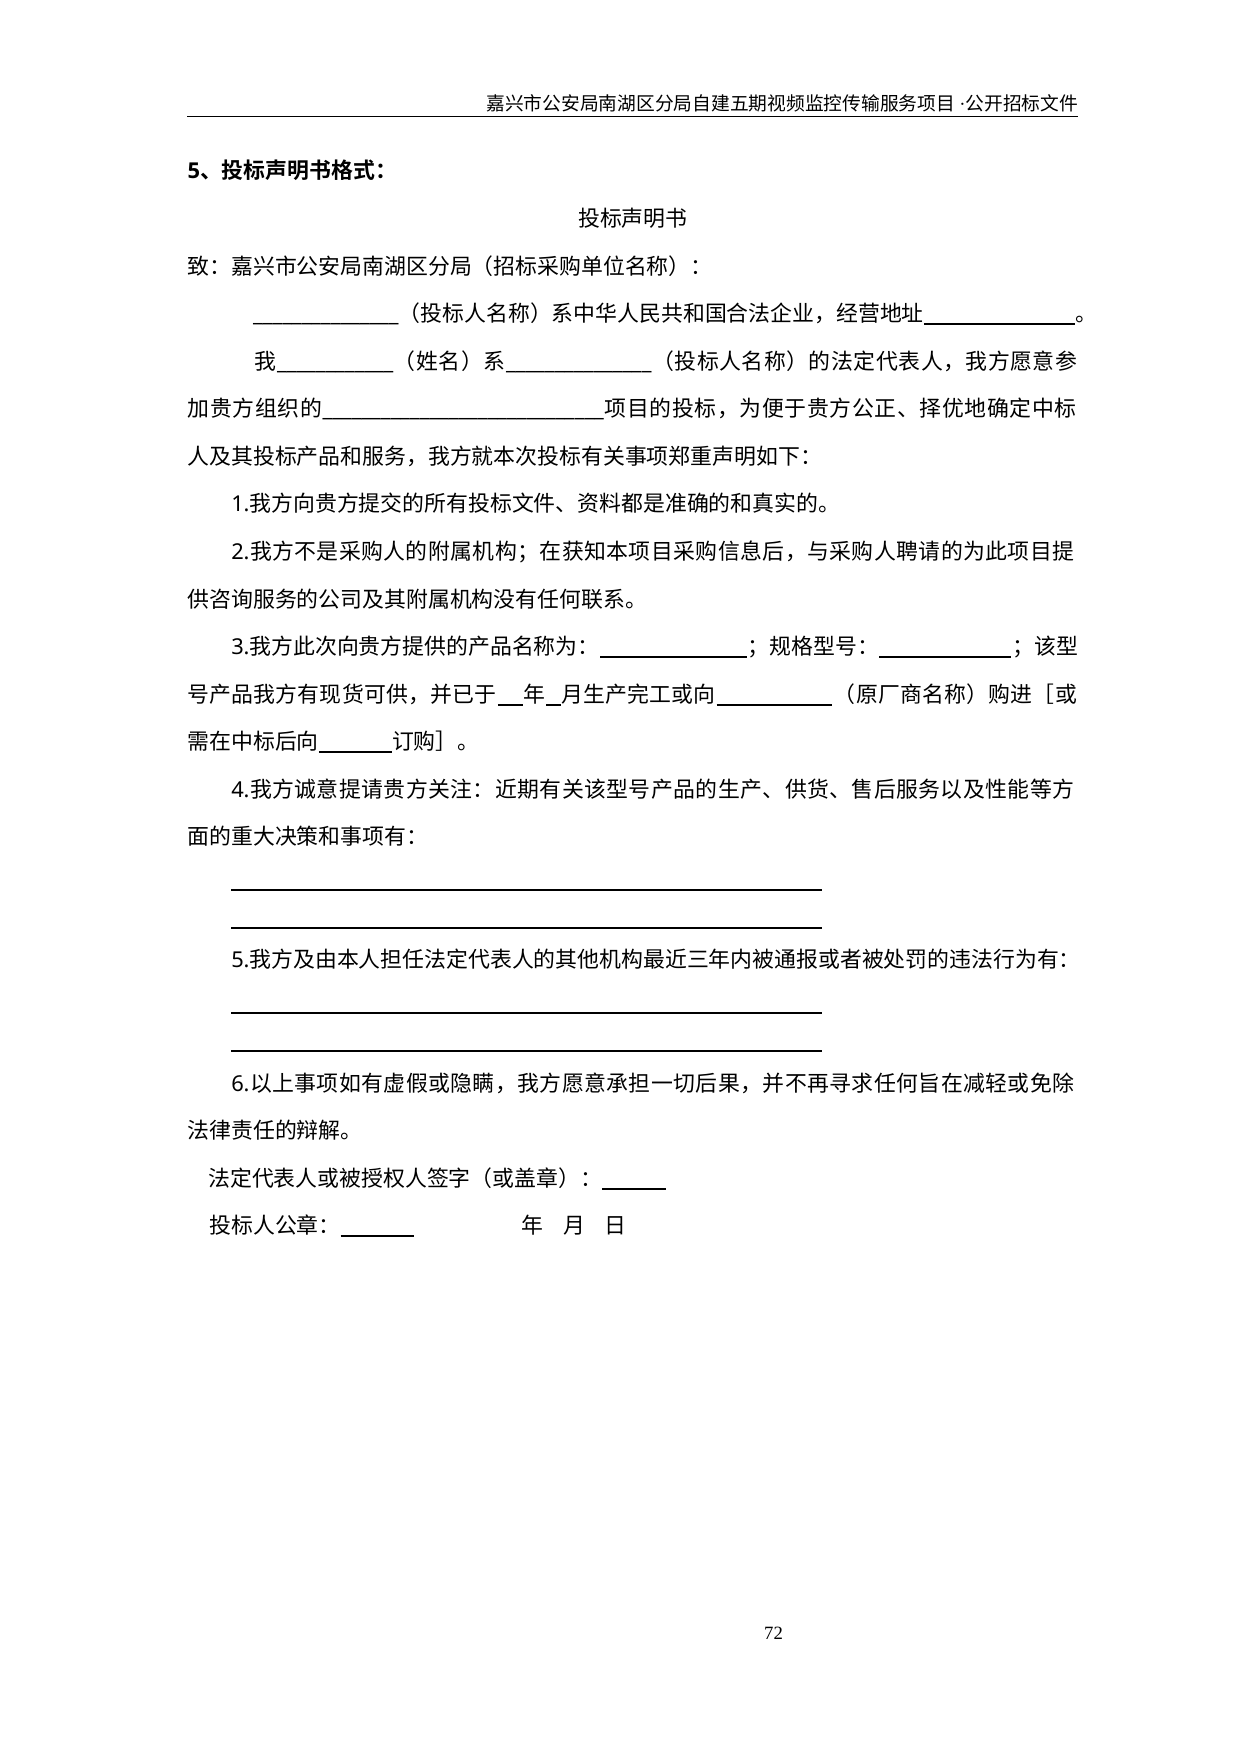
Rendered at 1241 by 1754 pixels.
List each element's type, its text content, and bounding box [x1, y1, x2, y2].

text 1.我方向贵方提交的所有投标文件、资料都是准确的和真实的。 [187, 486, 1078, 518]
text 投标声明书 [187, 201, 1078, 233]
text 法定代表人或被授权人签字（或盖章）： [187, 1161, 1078, 1192]
text _______________（投标人名称）系中华人民共和国合法企业，经营地址 。 [187, 296, 1078, 328]
text 5.我方及由本人担任法定代表人的其他机构最近三年内被通报或者被处罚的违法行为有： [231, 942, 1078, 974]
text 2.我方不是采购人的附属机构；在获知本项目采购信息后，与采购人聘请的为此项目提供咨询服务的公司及其附属机构没有任何联系。 [187, 534, 1078, 613]
text 4.我方诚意提请贵方关注：近期有关该型号产品的生产、供货、售后服务以及性能等方面的重大决策和事项有： [187, 772, 1078, 851]
text 投标人公章： 年 月 日 [187, 1208, 1078, 1240]
text 3.我方此次向贵方提供的产品名称为： ；规格型号： ；该型号产品我方有现货可供，并已于 年 月生产完工或向 （原厂商名称）购进［或需在中标后向 订购］。 [187, 629, 1078, 756]
text 6.以上事项如有虚假或隐瞒，我方愿意承担一切后果，并不再寻求任何旨在减轻或免除法律责任的辩解。 [187, 1066, 1078, 1145]
text 致：嘉兴市公安局南湖区分局（招标采购单位名称）： [187, 249, 1078, 280]
text 我____________（姓名）系_______________（投标人名称）的法定代表人，我方愿意参加贵方组织的_____________________________项目的投标，为便于贵方公正、择优地确定中标人及其投标产品和服务，我方就本次投标有关事项郑重声明如下： [187, 344, 1078, 471]
text 5、投标声明书格式： [187, 153, 1078, 185]
